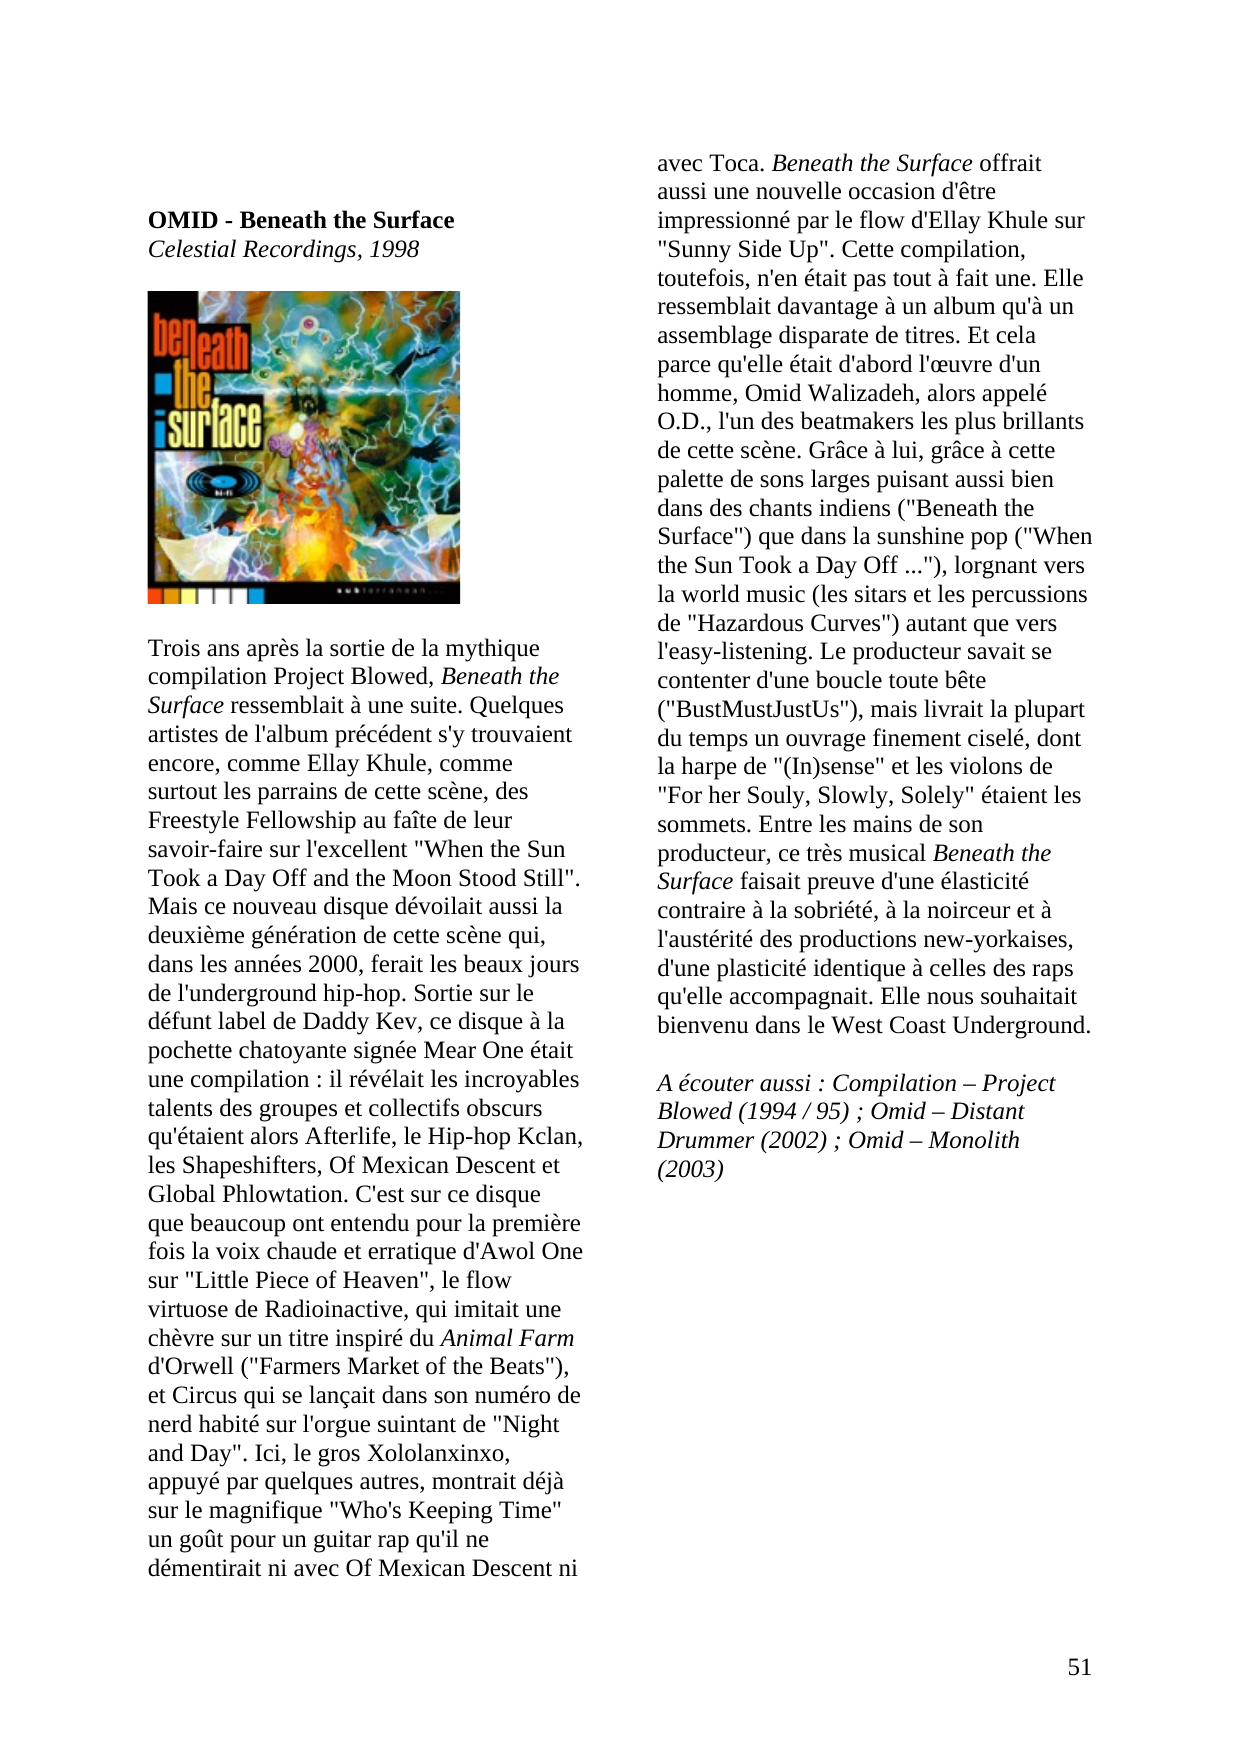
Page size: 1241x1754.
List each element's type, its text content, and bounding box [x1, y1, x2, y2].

subtitle OMID - Beneath the Surface [148, 205, 583, 234]
text Trois ans après la sortie de la mythique compilation Project Blowed, Beneath the Surface ressemblait à une suite. Quelques artistes de l'album précédent s'y trouvaient encore, comme Ellay Khule, comme surtout les parrains de cette scène, des Freestyle Fellowship au faîte de leur savoir-faire sur l'excellent "When the Sun Took a Day Off and the Moon Stood Still". Mais ce nouveau disque dévoilait aussi la deuxième génération de cette scène qui, dans les années 2000, ferait les beaux jours de l'underground hip-hop. Sortie sur le défunt label de Daddy Kev, ce disque à la pochette chatoyante signée Mear One était une compilation : il révélait les incroyables talents des groupes et collectifs obscurs qu'étaient alors Afterlife, le Hip-hop Kclan, les Shapeshifters, Of Mexican Descent et Global Phlowtation. C'est sur ce disque que beaucoup ont entendu pour la première fois la voix chaude et erratique d'Awol One sur "Little Piece of Heaven", le flow virtuose de Radioinactive, qui imitait une chèvre sur un titre inspiré du Animal Farm d'Orwell ("Farmers Market of the Beats"), et Circus qui se lançait dans son numéro de nerd habité sur l'orgue suintant de "Night and Day". Ici, le gros Xololanxinxo, appuyé par quelques autres, montrait déjà sur le magnifique "Who's Keeping Time" un goût pour un guitar rap qu'il ne démentirait ni avec Of Mexican Descent ni avec Toca. Beneath the Surface offrait aussi une nouvelle occasion d'être impressionné par le flow d'Ellay Khule sur "Sunny Side Up". Cette compilation, toutefois, n'en était pas tout à fait une. Elle ressemblait davantage à un album qu'à un assemblage disparate de titres. Et cela parce qu'elle était d'abord l'œuvre d'un homme, Omid Walizadeh, alors appelé O.D., l'un des beatmakers les plus brillants de cette scène. Grâce à lui, grâce à cette palette de sons larges puisant aussi bien dans des chants indiens ("Beneath the Surface") que dans la sunshine pop ("When the Sun Took a Day Off ..."), lorgnant vers la world music (les sitars et les percussions de "Hazardous Curves") autant que vers l'easy-listening. Le producteur savait se contenter d'une boucle toute bête ("BustMustJustUs"), mais livrait la plupart du temps un ouvrage finement ciselé, dont la harpe de "(In)sense" et les violons de "For her Souly, Slowly, Solely" étaient les sommets. Entre les mains de son producteur, ce très musical Beneath the Surface faisait preuve d'une élasticité contraire à la sobriété, à la noirceur et à l'austérité des productions new-yorkaises, d'une plasticité identique à celles des raps qu'elle accompagnait. Elle nous souhaitait bienvenu dans le West Coast Underground. [148, 633, 583, 1581]
text Trois ans après la sortie de la mythique compilation Project Blowed, Beneath the Surface ressemblait à une suite. Quelques artistes de l'album précédent s'y trouvaient encore, comme Ellay Khule, comme surtout les parrains de cette scène, des Freestyle Fellowship au faîte de leur savoir-faire sur l'excellent "When the Sun Took a Day Off and the Moon Stood Still". Mais ce nouveau disque dévoilait aussi la deuxième génération de cette scène qui, dans les années 2000, ferait les beaux jours de l'underground hip-hop. Sortie sur le défunt label de Daddy Kev, ce disque à la pochette chatoyante signée Mear One était une compilation : il révélait les incroyables talents des groupes et collectifs obscurs qu'étaient alors Afterlife, le Hip-hop Kclan, les Shapeshifters, Of Mexican Descent et Global Phlowtation. C'est sur ce disque que beaucoup ont entendu pour la première fois la voix chaude et erratique d'Awol One sur "Little Piece of Heaven", le flow virtuose de Radioinactive, qui imitait une chèvre sur un titre inspiré du Animal Farm d'Orwell ("Farmers Market of the Beats"), et Circus qui se lançait dans son numéro de nerd habité sur l'orgue suintant de "Night and Day". Ici, le gros Xololanxinxo, appuyé par quelques autres, montrait déjà sur le magnifique "Who's Keeping Time" un goût pour un guitar rap qu'il ne démentirait ni avec Of Mexican Descent ni avec Toca. Beneath the Surface offrait aussi une nouvelle occasion d'être impressionné par le flow d'Ellay Khule sur "Sunny Side Up". Cette compilation, toutefois, n'en était pas tout à fait une. Elle ressemblait davantage à un album qu'à un assemblage disparate de titres. Et cela parce qu'elle était d'abord l'œuvre d'un homme, Omid Walizadeh, alors appelé O.D., l'un des beatmakers les plus brillants de cette scène. Grâce à lui, grâce à cette palette de sons larges puisant aussi bien dans des chants indiens ("Beneath the Surface") que dans la sunshine pop ("When the Sun Took a Day Off ..."), lorgnant vers la world music (les sitars et les percussions de "Hazardous Curves") autant que vers l'easy-listening. Le producteur savait se contenter d'une boucle toute bête ("BustMustJustUs"), mais livrait la plupart du temps un ouvrage finement ciselé, dont la harpe de "(In)sense" et les violons de "For her Souly, Slowly, Solely" étaient les sommets. Entre les mains de son producteur, ce très musical Beneath the Surface faisait preuve d'une élasticité contraire à la sobriété, à la noirceur et à l'austérité des productions new-yorkaises, d'une plasticité identique à celles des raps qu'elle accompagnait. Elle nous souhaitait bienvenu dans le West Coast Underground. [657, 148, 1093, 1039]
text Celestial Recordings, 1998 [148, 234, 583, 263]
text A écouter aussi : Compilation – Project Blowed (1994 / 95) ; Omid – Distant Drummer (2002) ; Omid – Monolith (2003) [657, 1068, 1093, 1183]
picture [147, 291, 461, 604]
